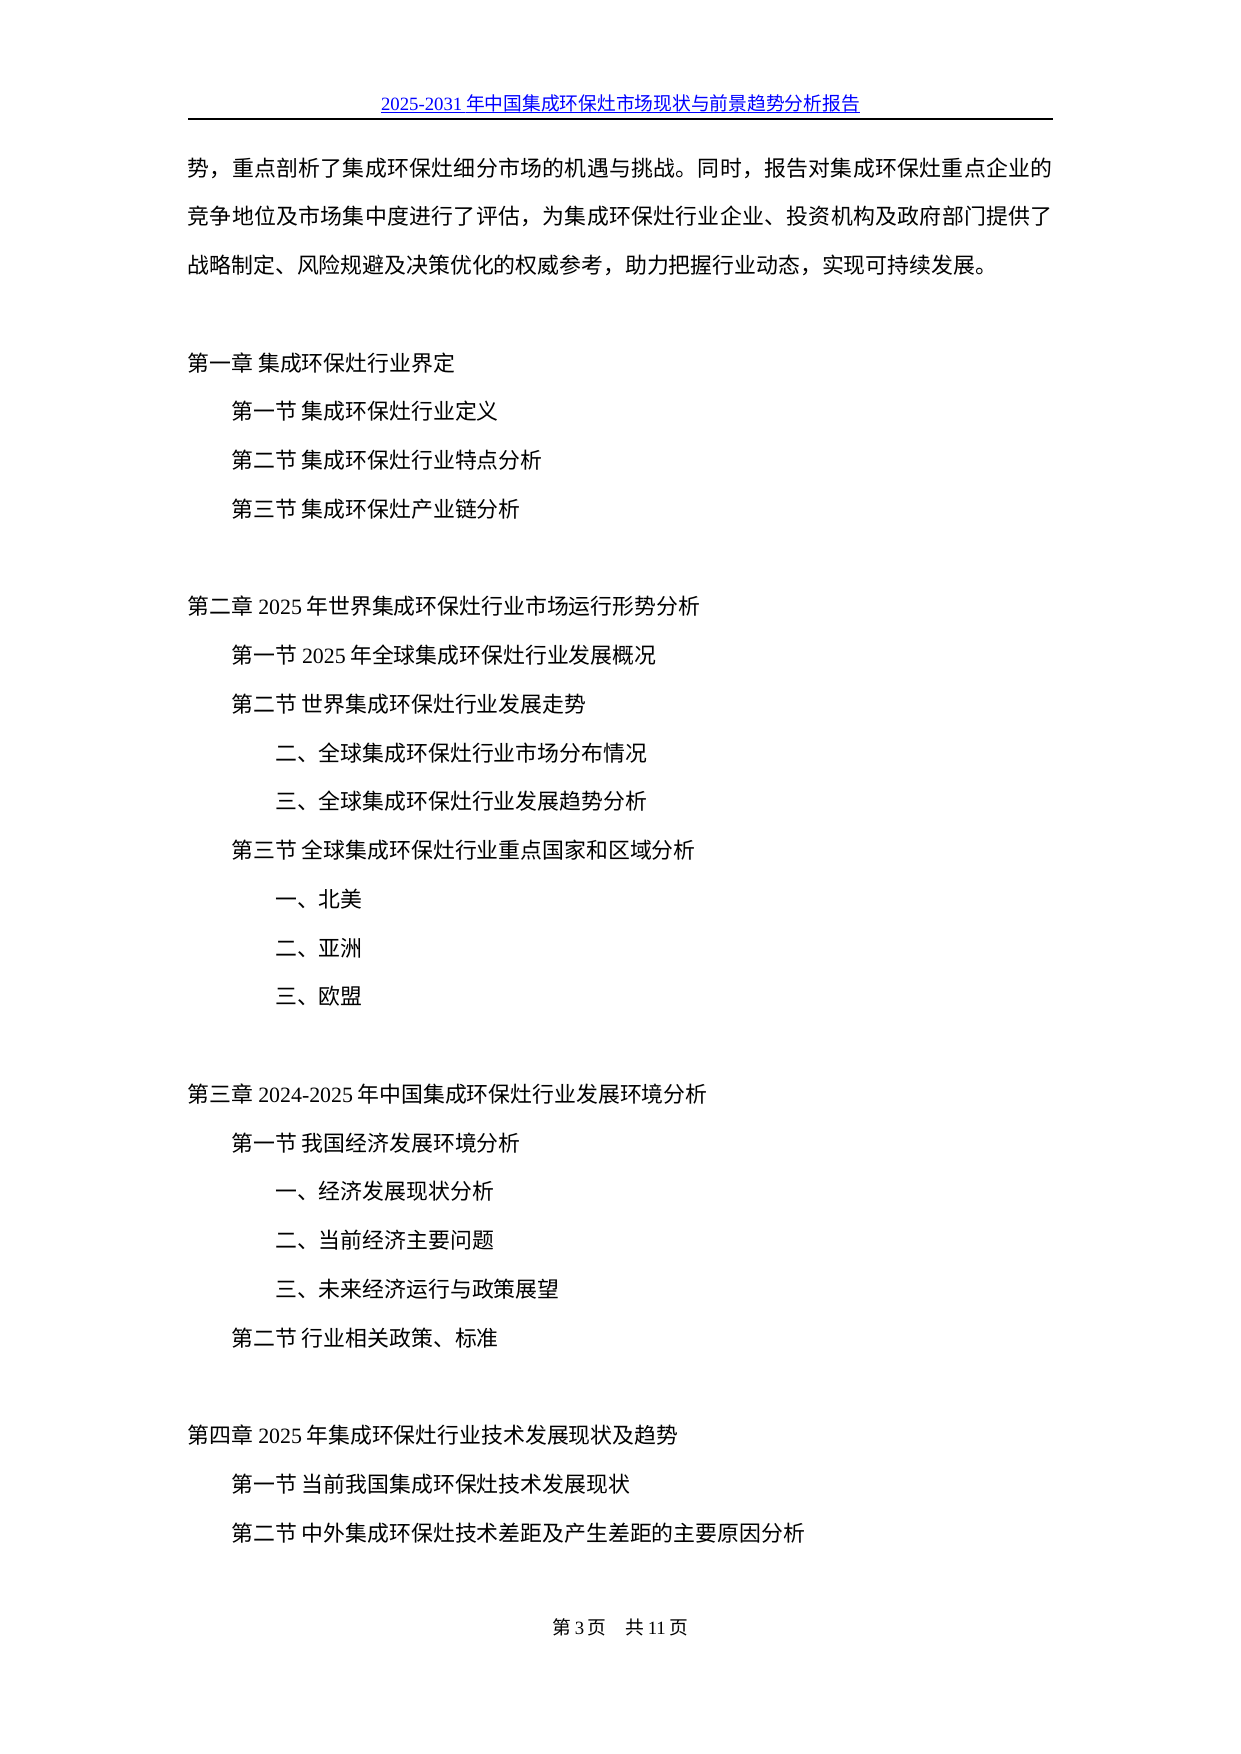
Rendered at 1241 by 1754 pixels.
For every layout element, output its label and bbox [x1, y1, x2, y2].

text [187, 150, 1053, 1548]
